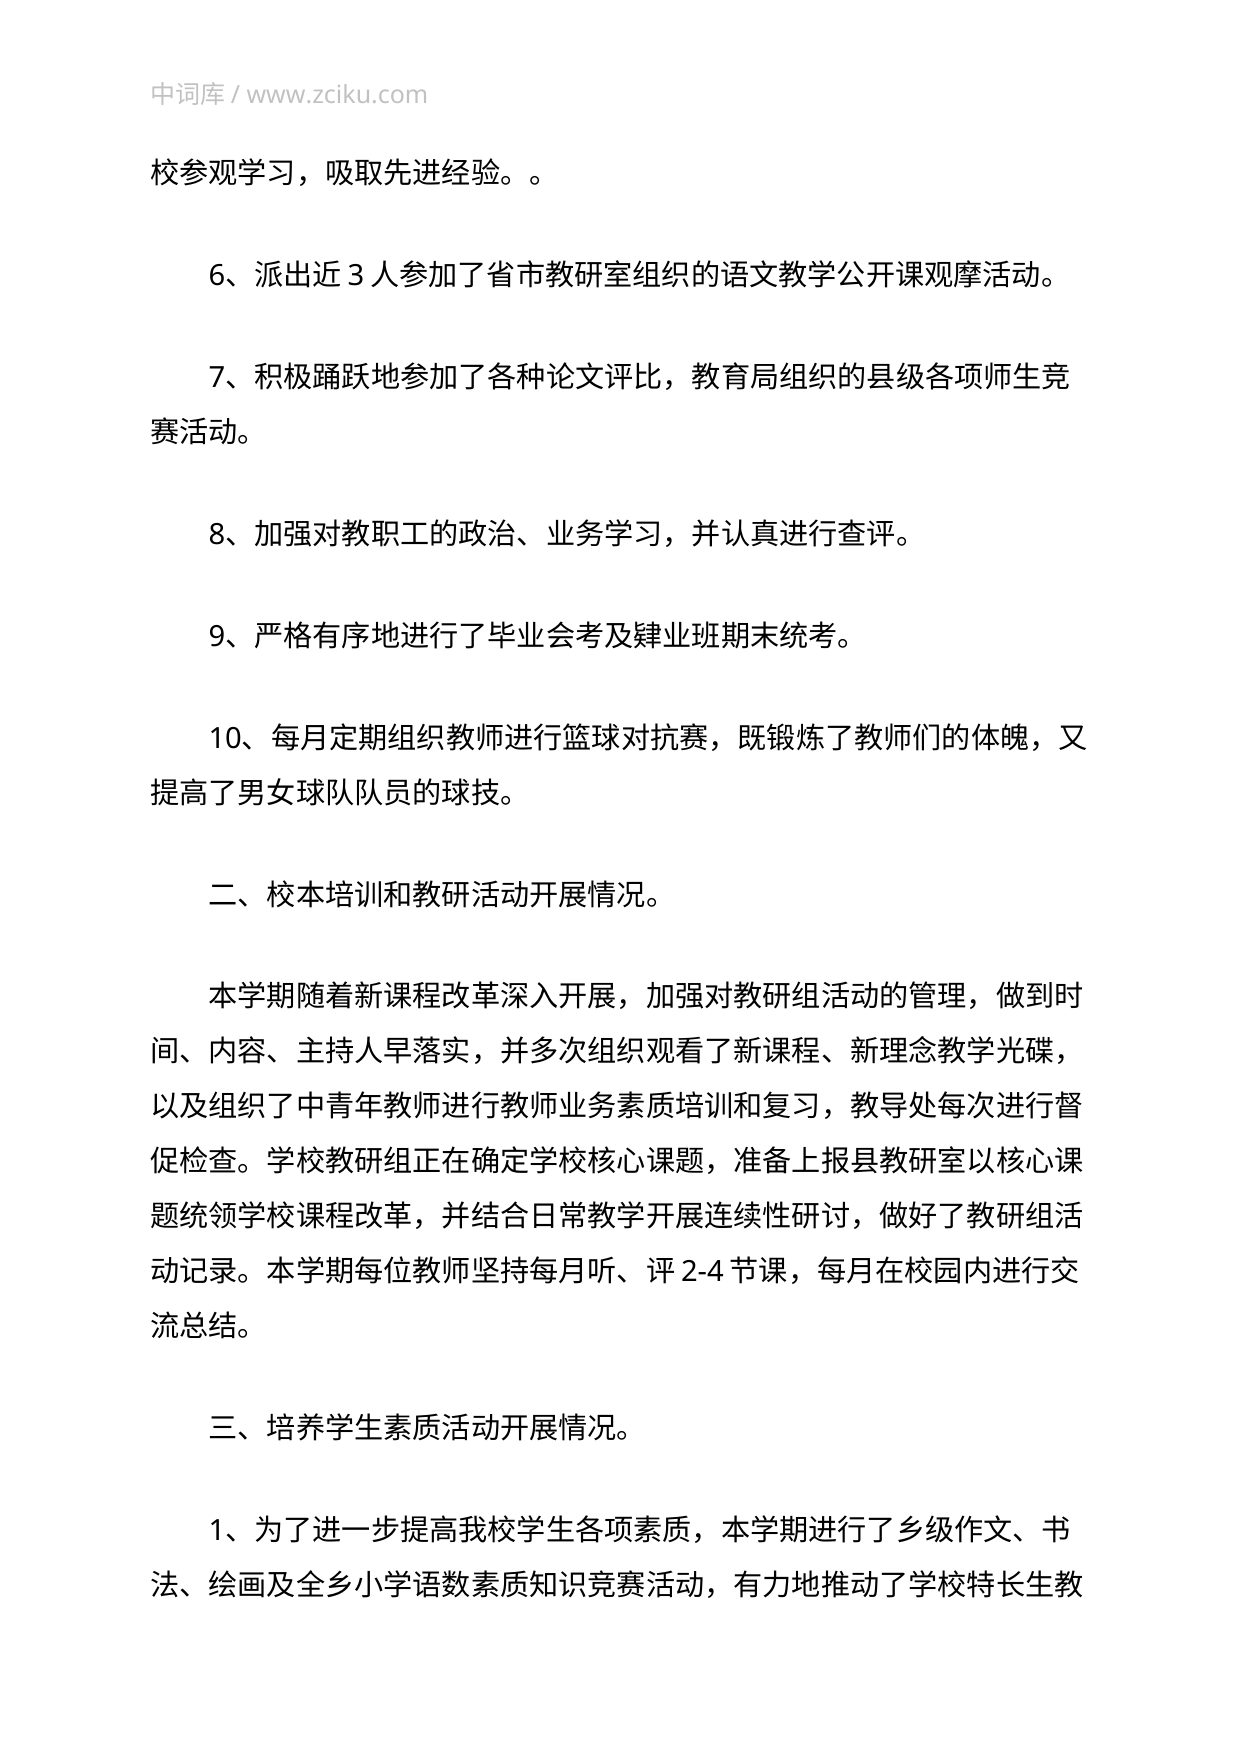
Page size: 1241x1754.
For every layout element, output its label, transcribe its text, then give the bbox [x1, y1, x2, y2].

text 7、积极踊跃地参加了各种论文评比，教育局组织的县级各项师生竞赛活动。 [150, 354, 1090, 451]
text 本学期随着新课程改革深入开展，加强对教研组活动的管理，做到时间、内容、主持人早落实，并多次组织观看了新课程、新理念教学光碟，以及组织了中青年教师进行教师业务素质培训和复习，教导处每次进行督促检查。学校教研组正在确定学校核心课题，准备上报县教研室以核心课题统领学校课程改革，并结合日常教学开展连续性研讨，做好了教研组活动记录。本学期每位教师坚持每月听、评2-4节课，每月在校园内进行交流总结。 [150, 973, 1090, 1345]
text 10、每月定期组织教师进行篮球对抗赛，既锻炼了教师们的体魄，又提高了男女球队队员的球技。 [150, 714, 1090, 812]
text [150, 150, 1090, 192]
text 二、校本培训和教研活动开展情况。 [150, 871, 1090, 913]
text 6、派出近3人参加了省市教研室组织的语文教学公开课观摩活动。 [150, 252, 1090, 294]
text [150, 1506, 1090, 1603]
text 三、培养学生素质活动开展情况。 [150, 1404, 1090, 1447]
text 9、严格有序地进行了毕业会考及肄业班期末统考。 [150, 612, 1090, 655]
text 8、加强对教职工的政治、业务学习，并认真进行查评。 [150, 511, 1090, 553]
